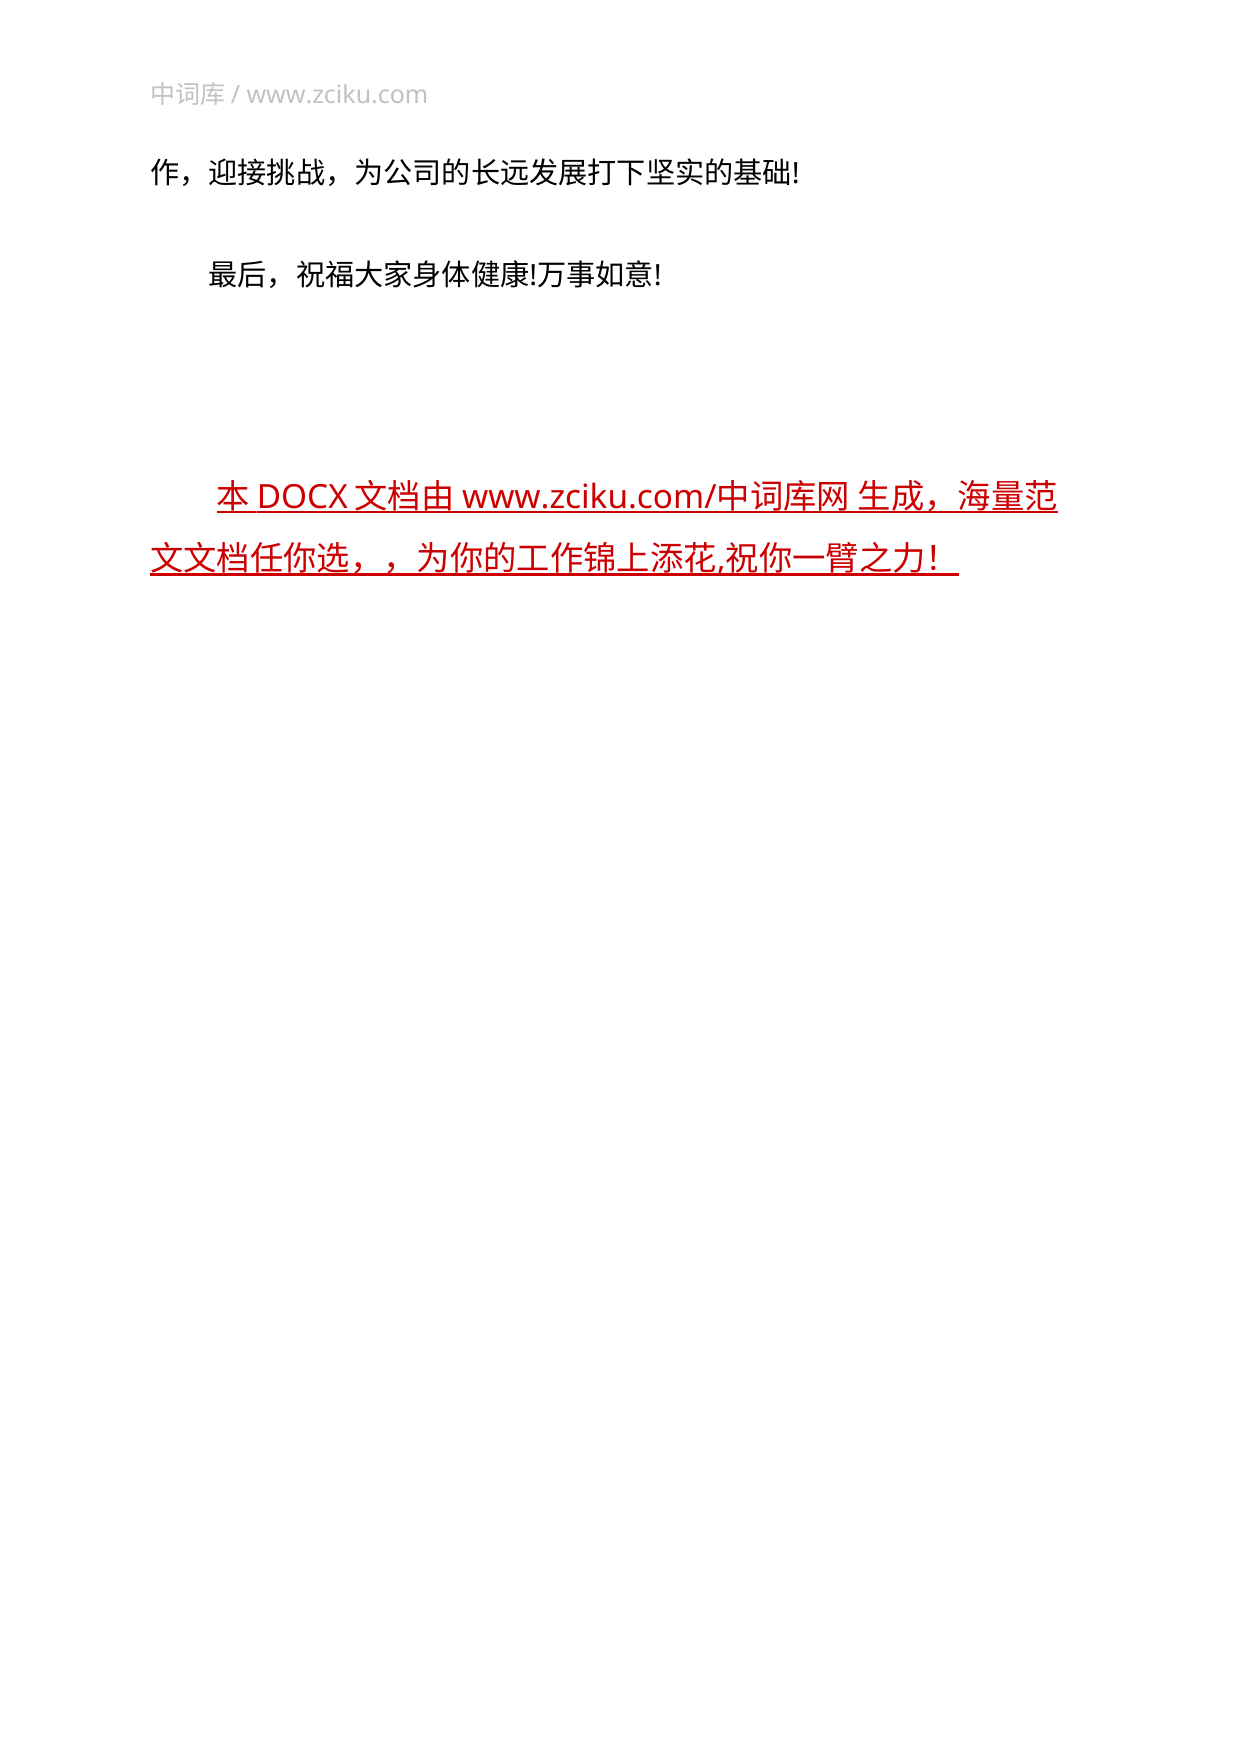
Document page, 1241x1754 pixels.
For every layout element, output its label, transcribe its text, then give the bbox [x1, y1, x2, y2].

text 最后，祝福大家身体健康!万事如意! [150, 252, 1090, 294]
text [150, 150, 1090, 192]
text 本DOCX文档由 www.zciku.com/中词库网 生成，海量范文文档任你选，，为你的工作锦上添花,祝你一臂之力！ [150, 469, 1090, 581]
